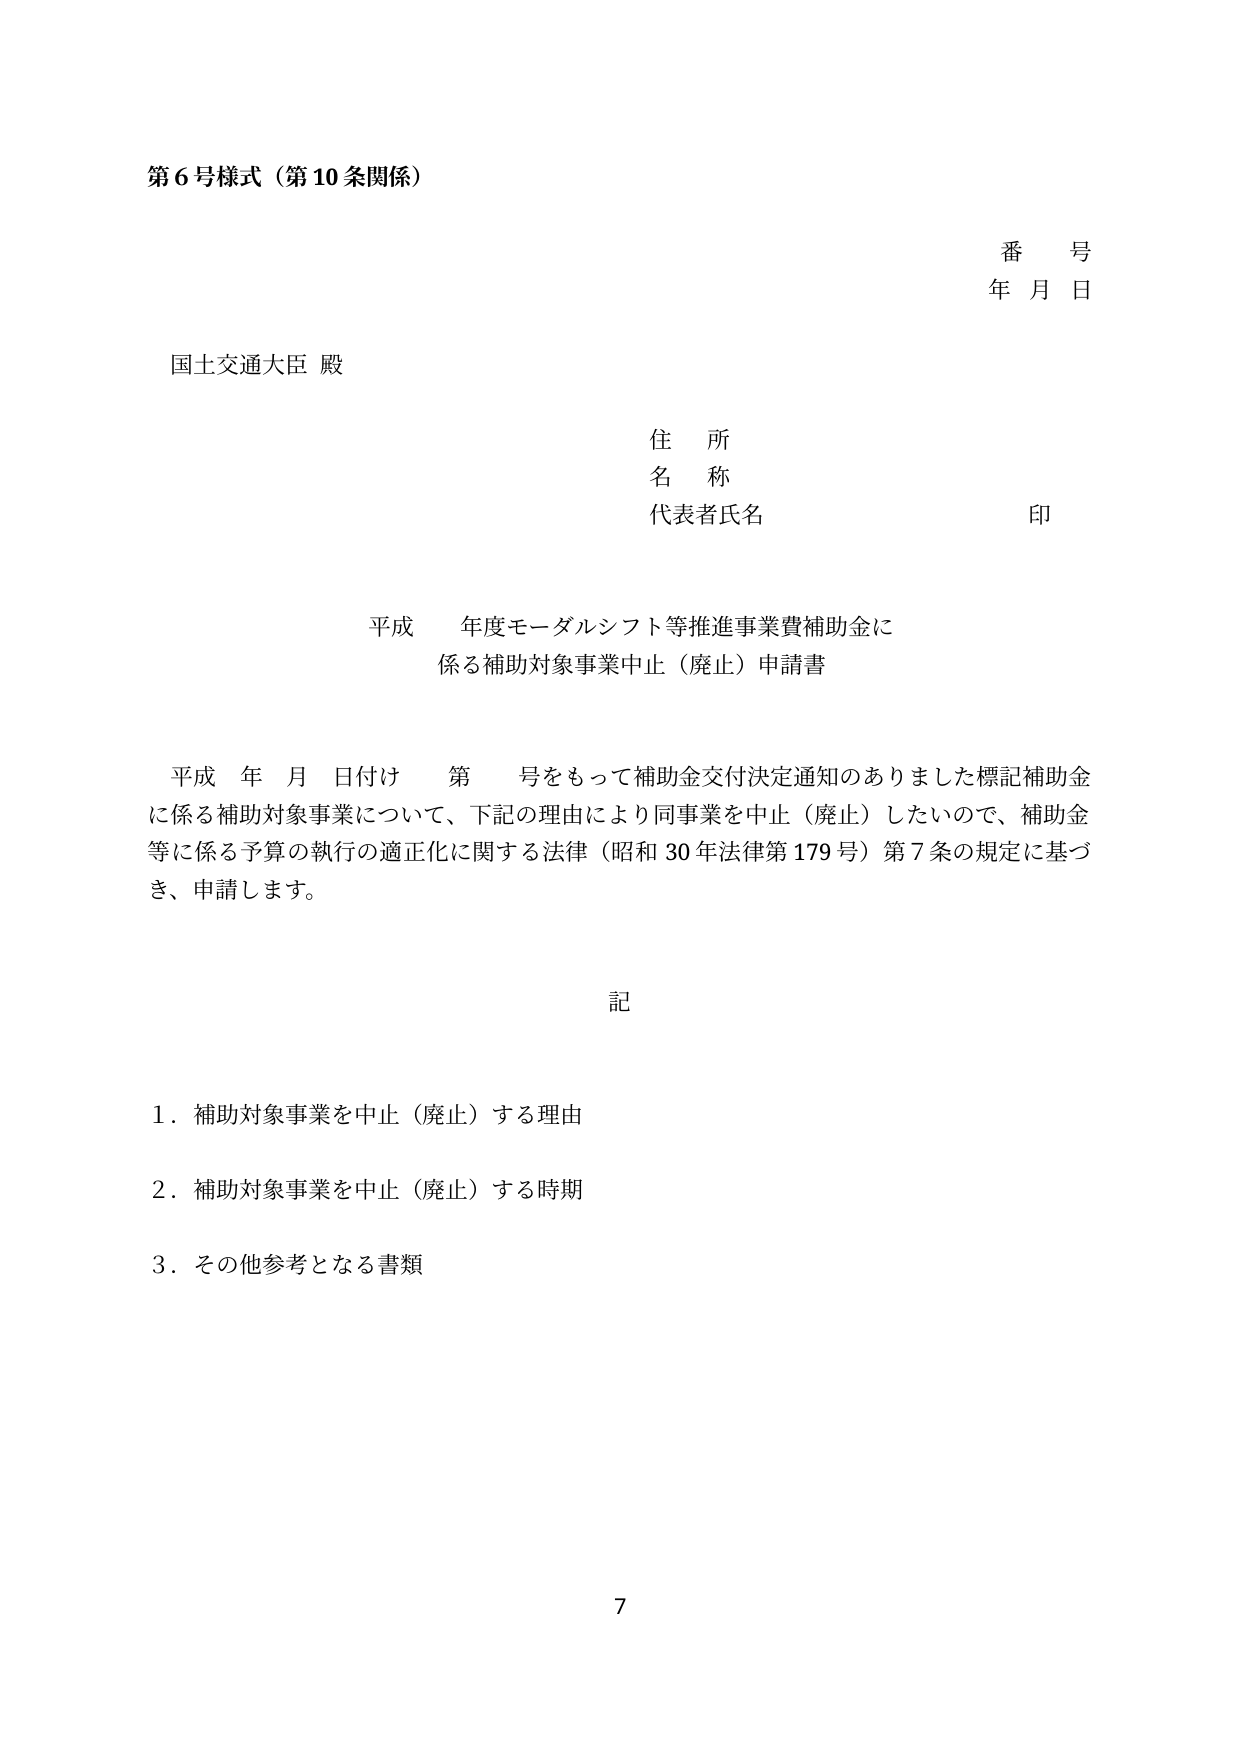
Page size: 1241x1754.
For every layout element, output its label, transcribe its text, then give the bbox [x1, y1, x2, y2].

text 平成 年度モーダルシフト等推進事業費補助金に [148, 607, 1092, 644]
text 代表者氏名 印 [148, 494, 1092, 532]
subtitle 記 [148, 982, 1092, 1019]
text 国土交通大臣 殿 [148, 344, 1092, 382]
text 番 号 [148, 232, 1092, 269]
text 住 所 [148, 419, 1092, 457]
text 名 称 [148, 457, 1092, 494]
text 第６号様式（第10条関係） [148, 157, 1092, 194]
text ２．補助対象事業を中止（廃止）する時期 [148, 1169, 1092, 1207]
text ３．その他参考となる書類 [148, 1244, 1092, 1282]
text 年 月 日 [148, 269, 1092, 307]
text 平成 年 月 日付け 第 号をもって補助金交付決定通知のありました標記補助金に係る補助対象事業について、下記の理由により同事業を中止（廃止）したいので、補助金等に係る予算の執行の適正化に関する法律（昭和30年法律第179号）第７条の規定に基づき、申請します。 [148, 757, 1092, 907]
text １．補助対象事業を中止（廃止）する理由 [148, 1094, 1092, 1132]
text 係る補助対象事業中止（廃止）申請書 [148, 644, 1092, 682]
